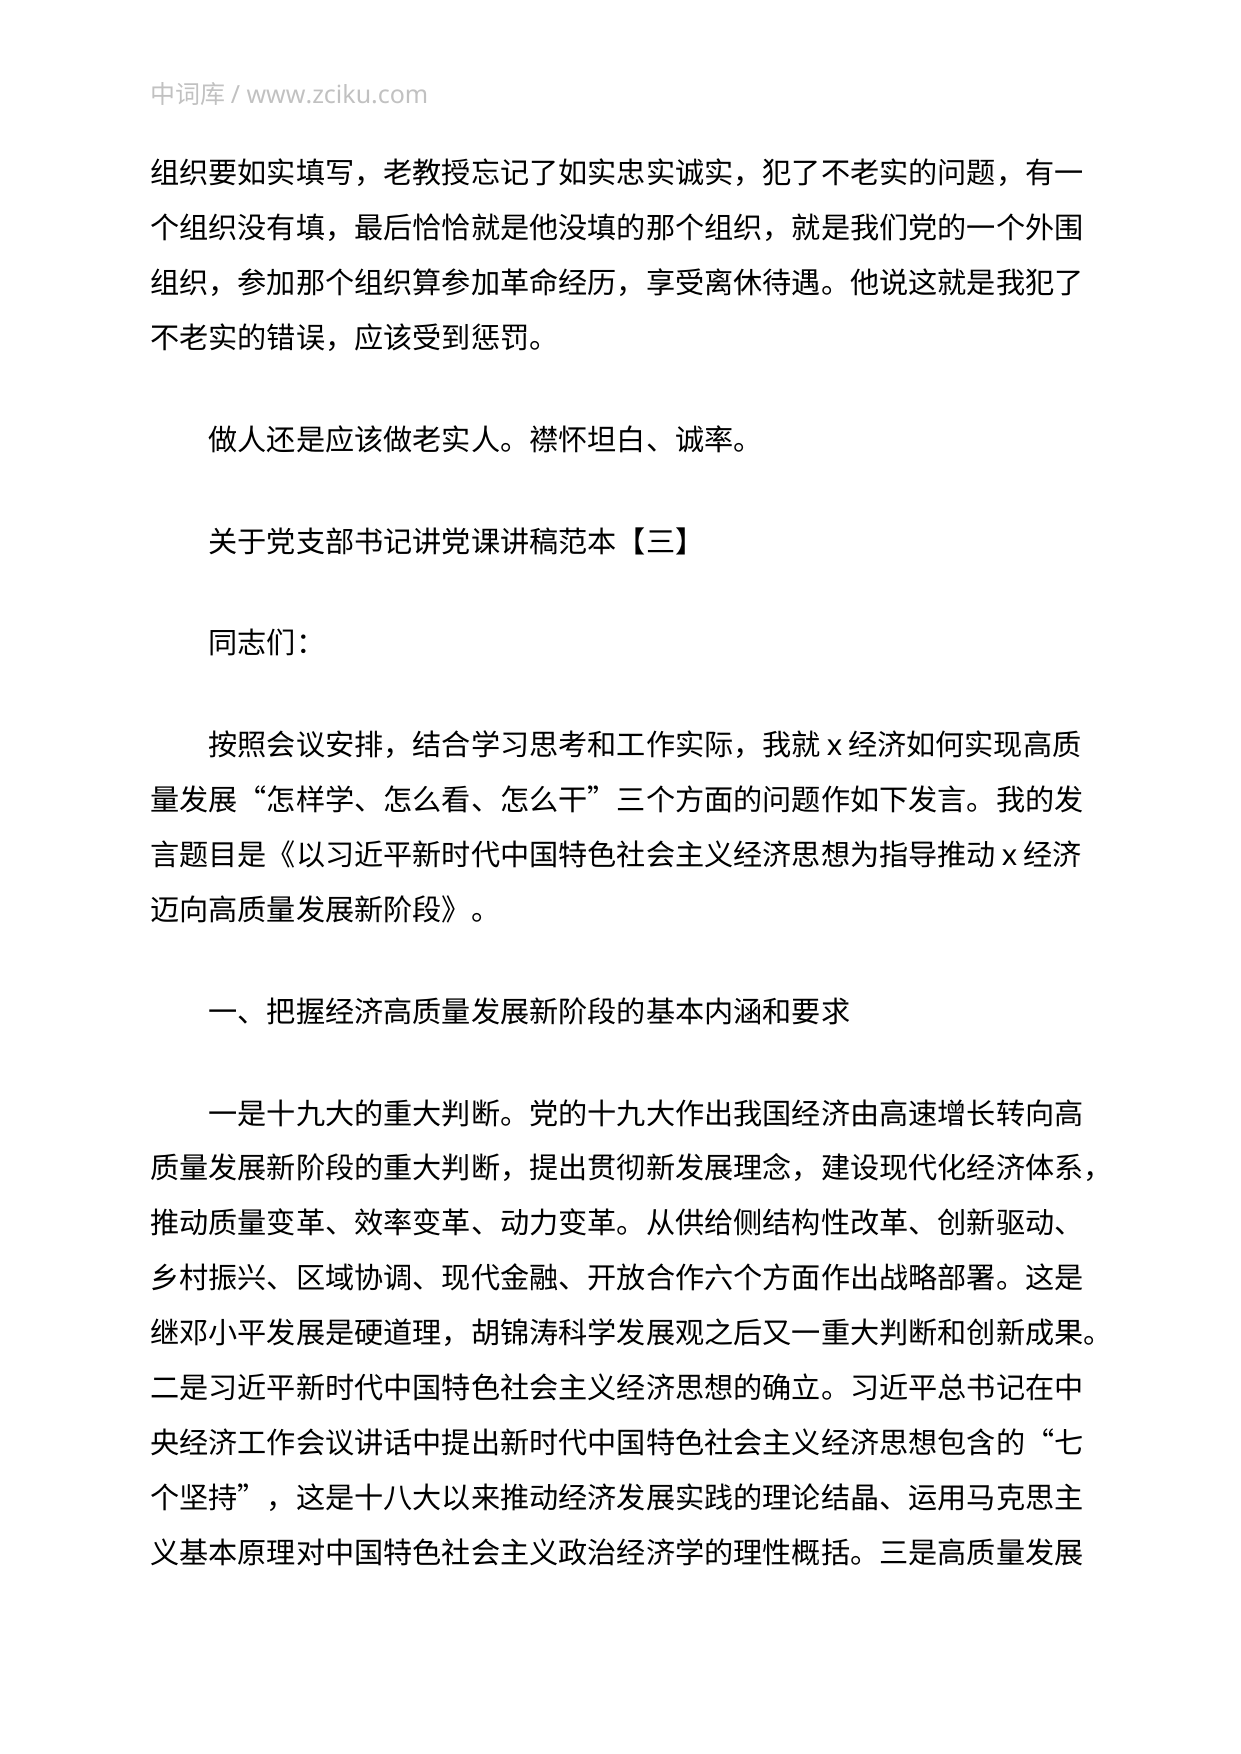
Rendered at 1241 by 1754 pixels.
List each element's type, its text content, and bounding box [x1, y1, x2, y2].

text 一、把握经济高质量发展新阶段的基本内涵和要求 [150, 988, 1090, 1031]
text 按照会议安排，结合学习思考和工作实际，我就x经济如何实现高质量发展“怎样学、怎么看、怎么干”三个方面的问题作如下发言。我的发言题目是《以习近平新时代中国特色社会主义经济思想为指导推动x经济迈向高质量发展新阶段》。 [150, 722, 1090, 929]
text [150, 150, 1090, 357]
text 关于党支部书记讲党课讲稿范本【三】 [150, 518, 1090, 561]
text 做人还是应该做老实人。襟怀坦白、诚率。 [150, 416, 1090, 459]
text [150, 1090, 1090, 1572]
text 同志们： [150, 620, 1090, 662]
